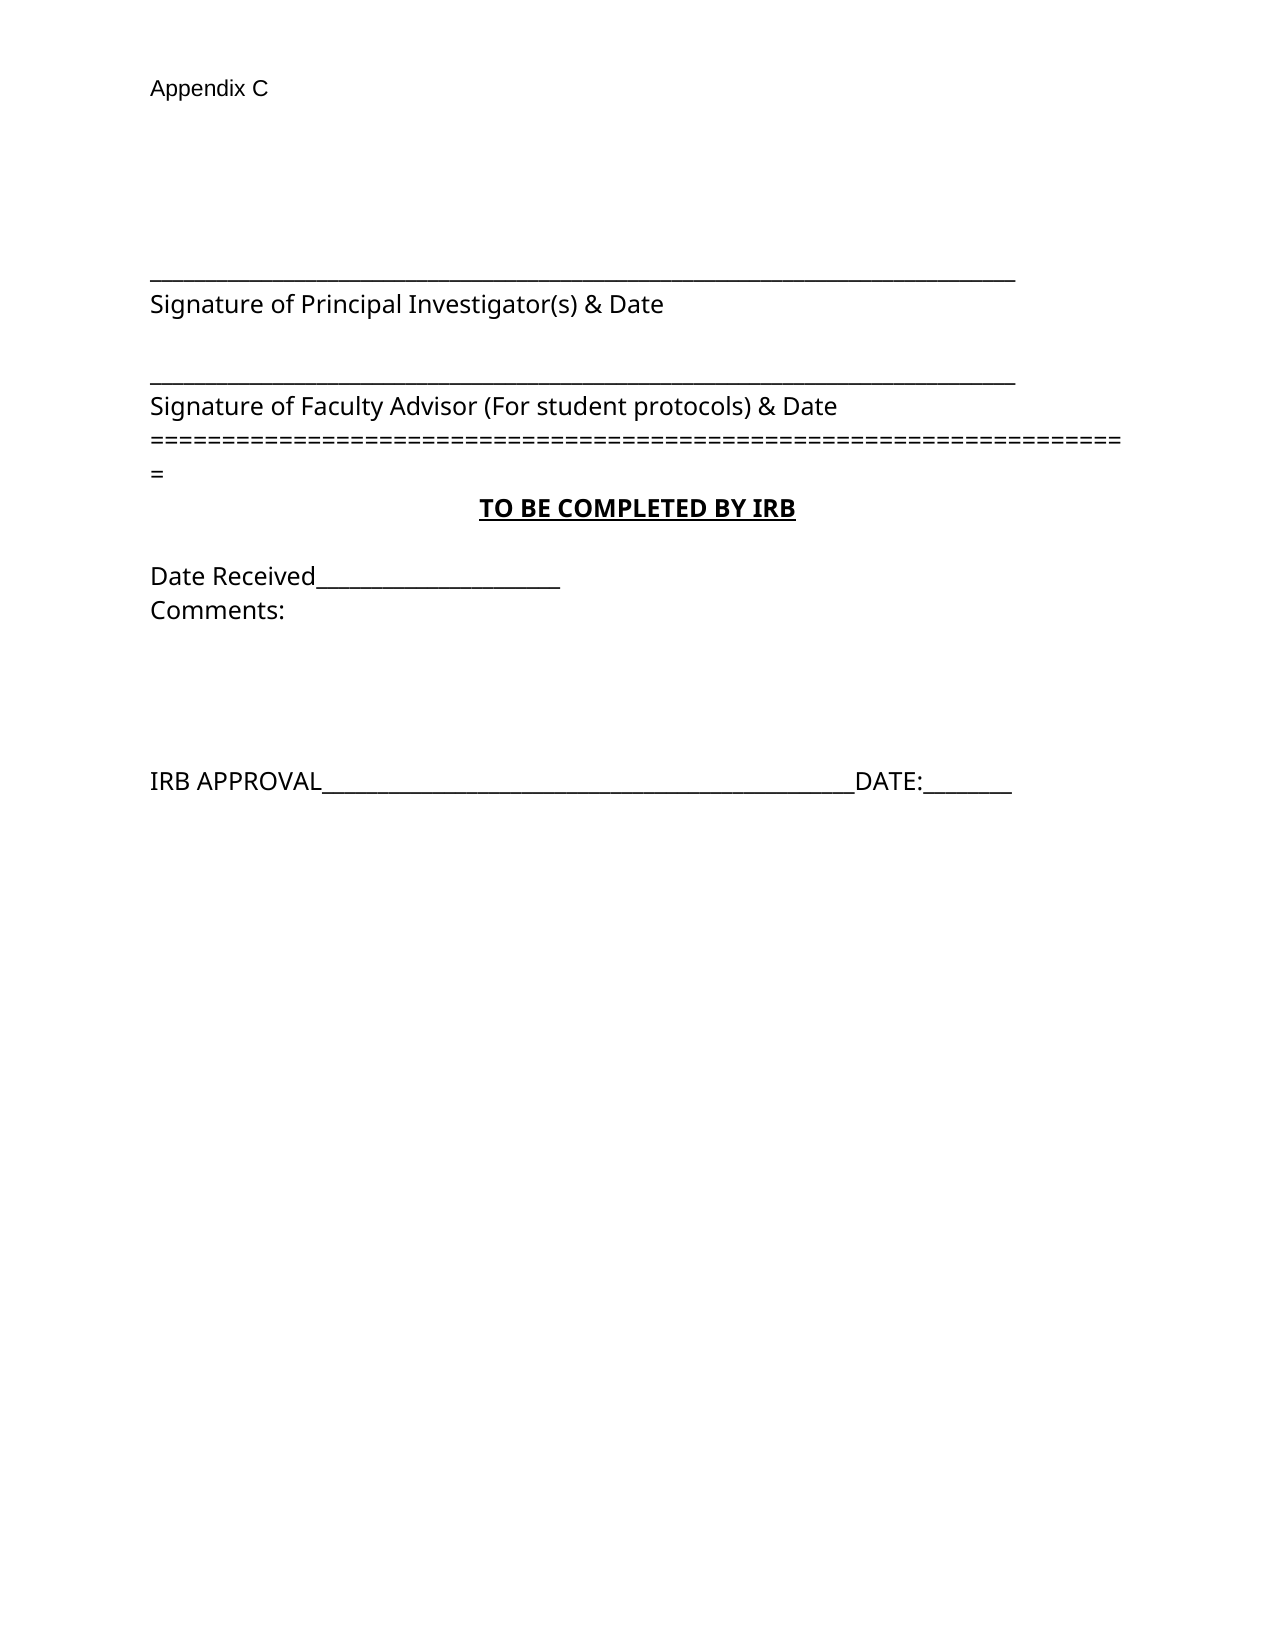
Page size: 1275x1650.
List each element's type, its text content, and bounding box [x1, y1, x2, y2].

text Signature of Principal Investigator(s) & Date [150, 286, 1125, 320]
text TO BE COMPLETED BY IRB [150, 491, 1125, 525]
text ______________________________________________________________________________ [150, 252, 1125, 286]
text Signature of Faculty Advisor (For student protocols) & Date [150, 388, 1125, 422]
text Comments: [150, 593, 1125, 627]
text ______________________________________________________________________________ [150, 354, 1125, 388]
text Date Received______________________ [150, 559, 1125, 593]
text ===================================================================== [150, 422, 1125, 491]
text IRB APPROVAL________________________________________________DATE:________ [150, 763, 1125, 797]
